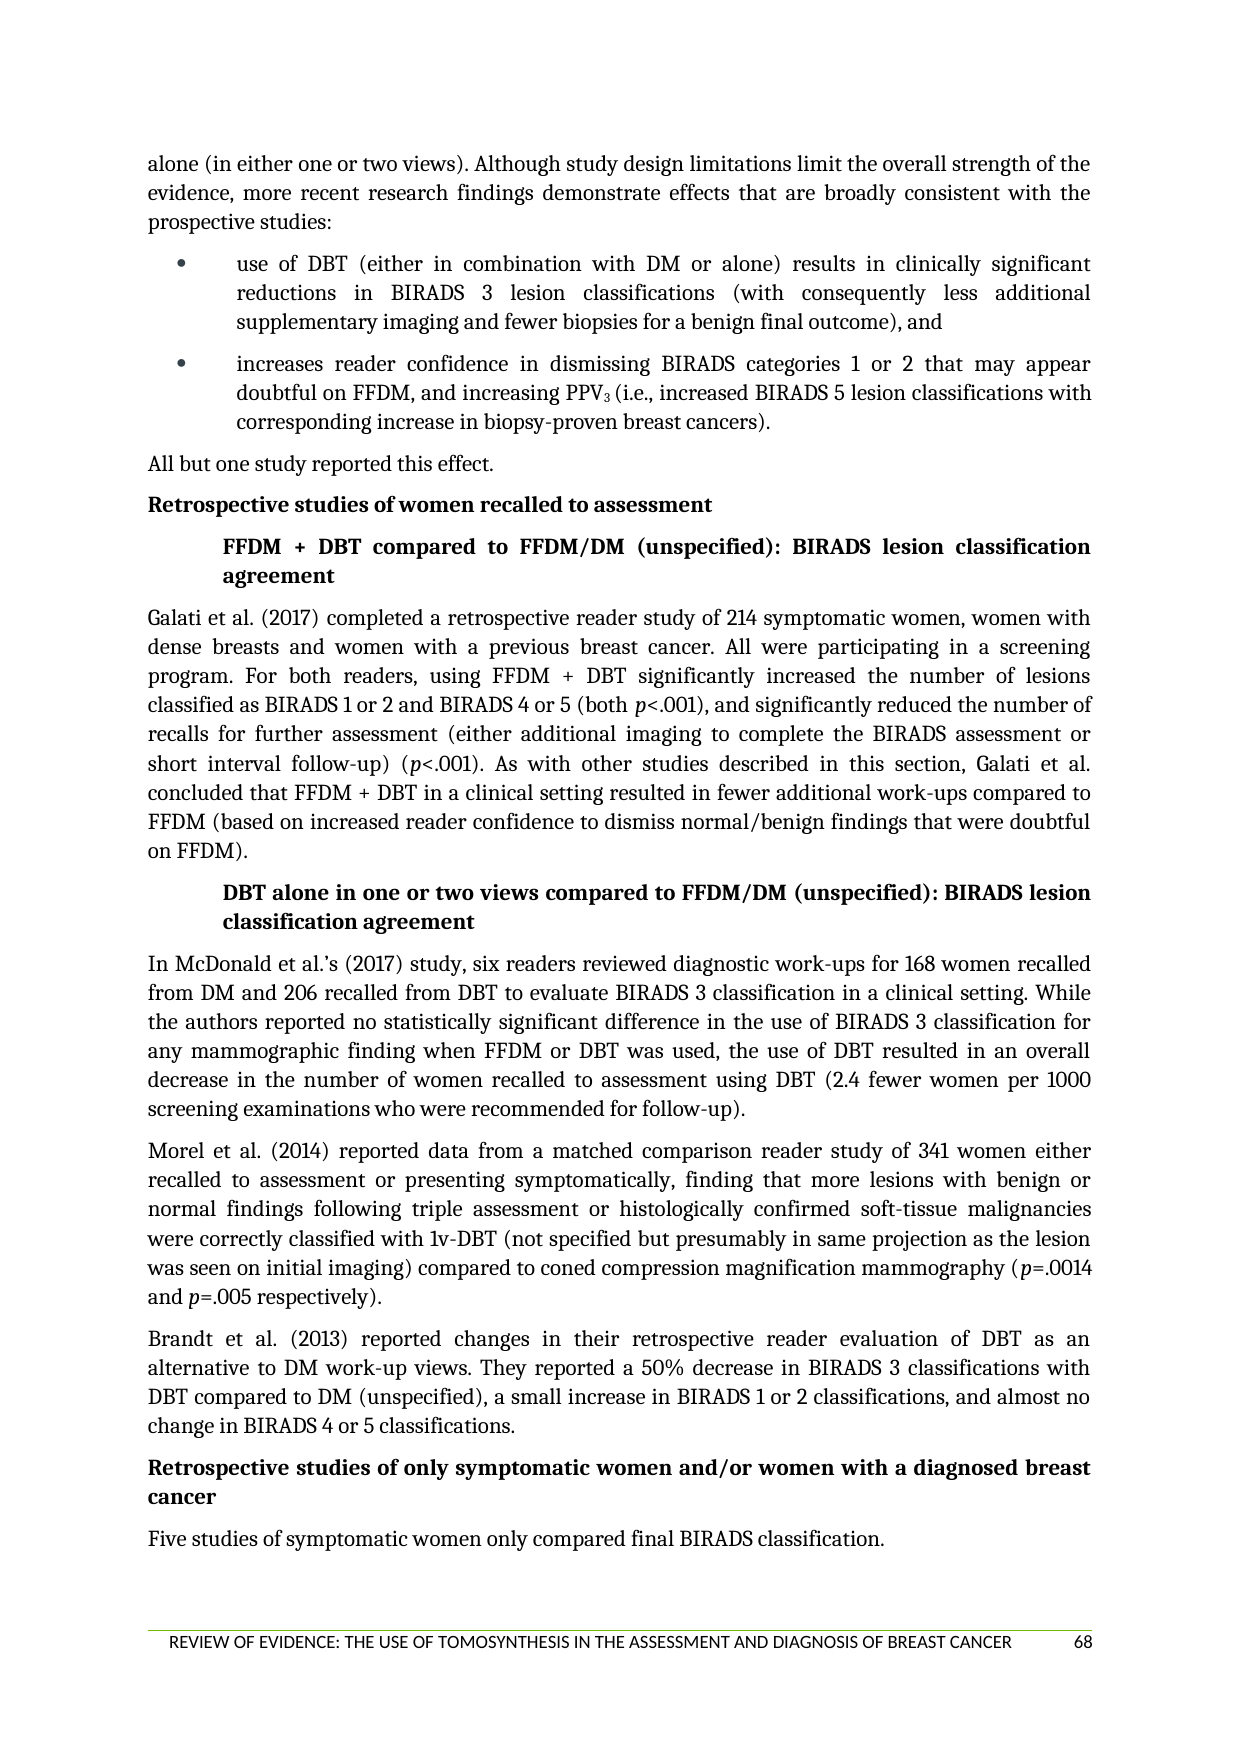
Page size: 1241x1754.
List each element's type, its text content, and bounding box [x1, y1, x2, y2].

text Retrospective studies of women recalled to assessment [148, 489, 1092, 518]
text Galati et al. (2017) completed a retrospective reader study of 214 symptomatic women, women with dense breasts and women with a previous breast cancer. All were participating in a screening program. For both readers, using FFDM + DBT significantly increased the number of lesions classified as BIRADS 1 or 2 and BIRADS 4 or 5 (both p<.001), and significantly reduced the number of recalls for further assessment (either additional imaging to complete the BIRADS assessment or short interval follow-up) (p<.001). As with other studies described in this section, Galati et al. concluded that FFDM + DBT in a clinical setting resulted in fewer additional work-ups compared to FFDM (based on increased reader confidence to dismiss normal/benign findings that were doubtful on FFDM). [148, 602, 1092, 864]
text DBT alone in one or two views compared to FFDM/DM (unspecified): BIRADS lesion classification agreement [223, 877, 1092, 935]
text Brandt et al. (2013) reported changes in their retrospective reader evaluation of DBT as an alternative to DM work-up views. They reported a 50% decrease in BIRADS 3 classifications with DBT compared to DM (unspecified), a small increase in BIRADS 1 or 2 classifications, and almost no change in BIRADS 4 or 5 classifications. [148, 1323, 1092, 1439]
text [148, 148, 1092, 235]
text All but one study reported this effect. [148, 448, 1092, 477]
text FFDM + DBT compared to FFDM/DM (unspecified): BIRADS lesion classification agreement [223, 531, 1092, 589]
list increases reader confidence in dismissing BIRADS categories 1 or 2 that may appear doubtful on FFDM, and increasing PPV3 (i.e., increased BIRADS 5 lesion classifications with corresponding increase in biopsy-proven breast cancers). [177, 348, 1092, 435]
list use of DBT (either in combination with DM or alone) results in clinically significant reductions in BIRADS 3 lesion classifications (with consequently less additional supplementary imaging and fewer biopsies for a benign final outcome), and [177, 248, 1092, 335]
text In McDonald et al.’s (2017) study, six readers reviewed diagnostic work-ups for 168 women recalled from DM and 206 recalled from DBT to evaluate BIRADS 3 classification in a clinical setting. While the authors reported no statistically significant difference in the use of BIRADS 3 classification for any mammographic finding when FFDM or DBT was used, the use of DBT resulted in an overall decrease in the number of women recalled to assessment using DBT (2.4 fewer women per 1000 screening examinations who were recommended for follow-up). [148, 948, 1092, 1123]
text Five studies of symptomatic women only compared final BIRADS classification. [148, 1523, 1092, 1552]
text Retrospective studies of only symptomatic women and/or women with a diagnosed breast cancer [148, 1452, 1092, 1510]
text Morel et al. (2014) reported data from a matched comparison reader study of 341 women either recalled to assessment or presenting symptomatically, finding that more lesions with benign or normal findings following triple assessment or histologically confirmed soft-tissue malignancies were correctly classified with 1v-DBT (not specified but presumably in same projection as the lesion was seen on initial imaging) compared to coned compression magnification mammography (p=.0014 and p=.005 respectively). [148, 1135, 1092, 1310]
